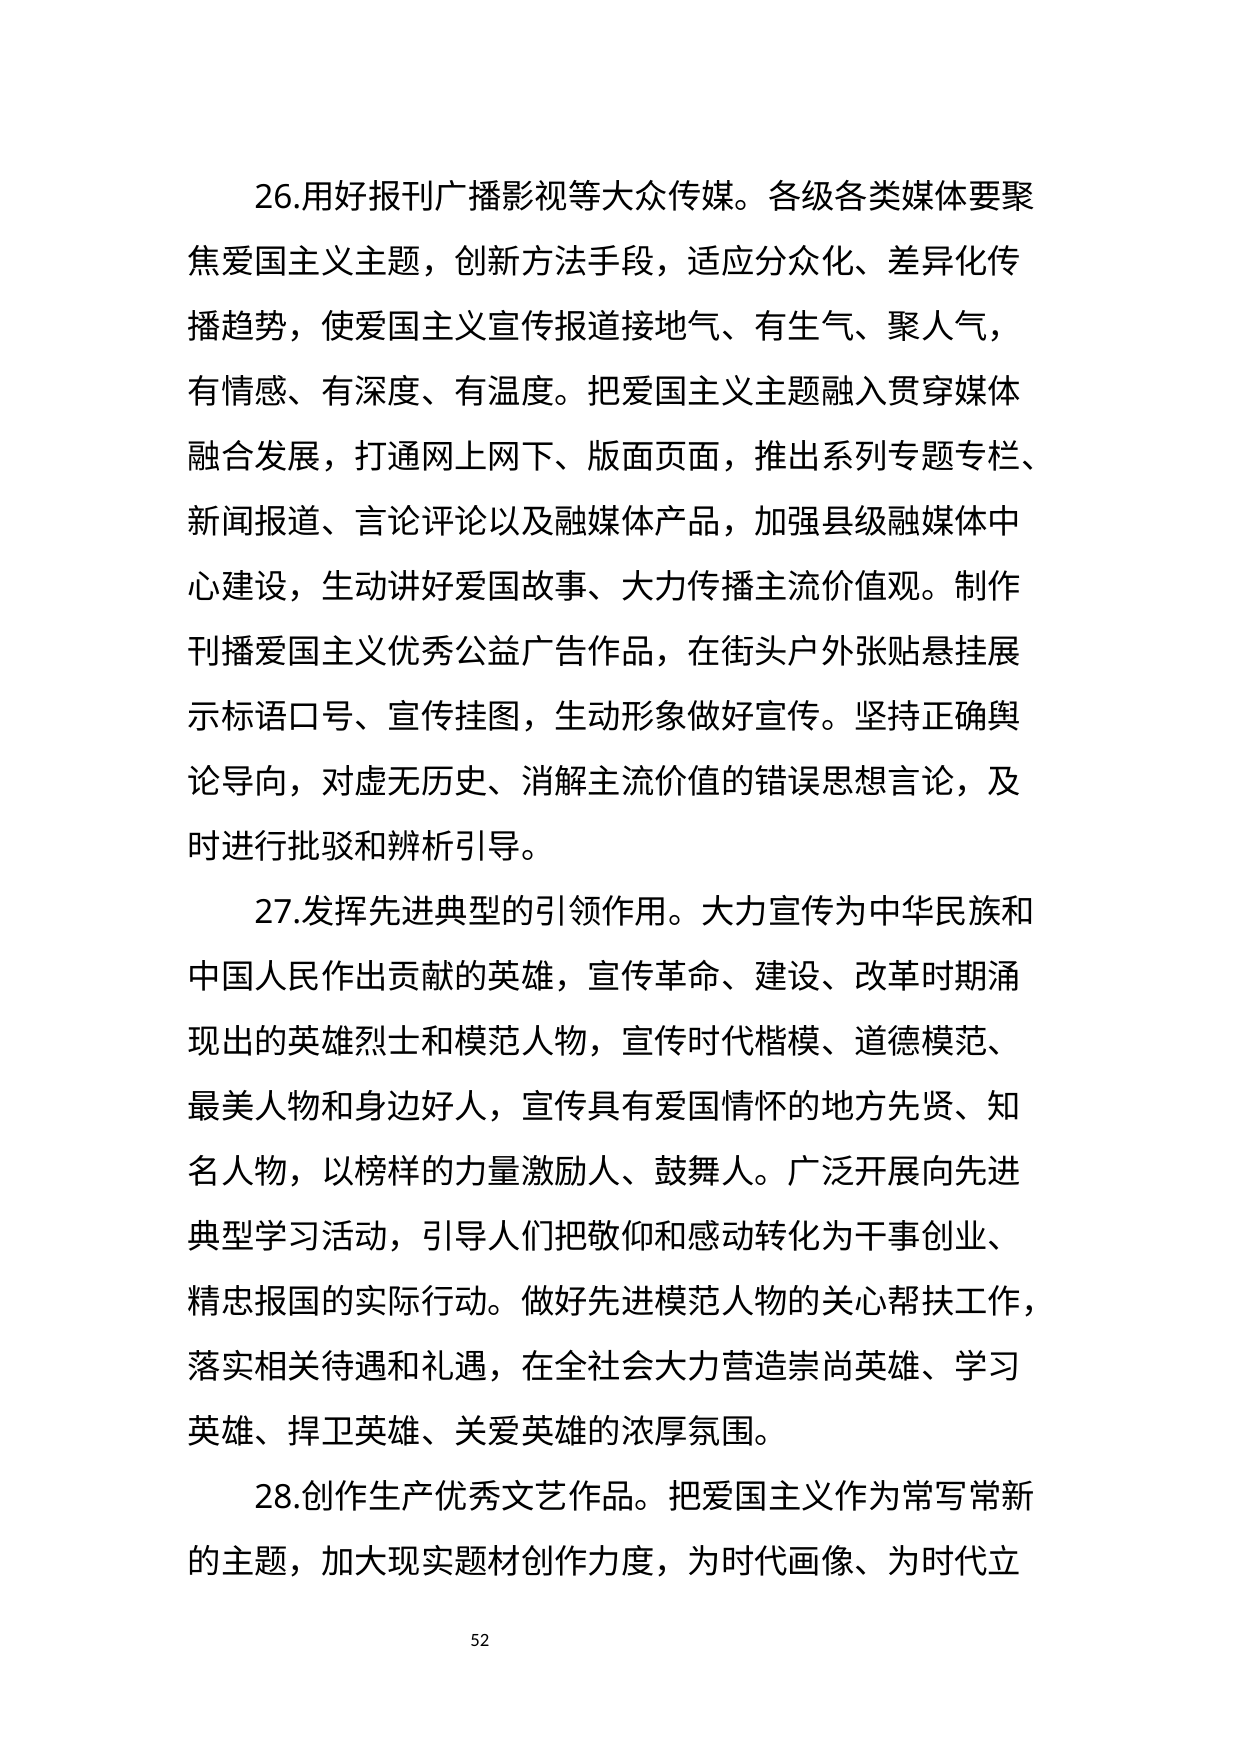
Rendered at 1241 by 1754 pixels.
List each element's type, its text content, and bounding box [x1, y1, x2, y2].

text 27.发挥先进典型的引领作用。大力宣传为中华民族和中国人民作出贡献的英雄，宣传革命、建设、改革时期涌现出的英雄烈士和模范人物，宣传时代楷模、道德模范、最美人物和身边好人，宣传具有爱国情怀的地方先贤、知名人物，以榜样的力量激励人、鼓舞人。广泛开展向先进典型学习活动，引导人们把敬仰和感动转化为干事创业、精忠报国的实际行动。做好先进模范人物的关心帮扶工作，落实相关待遇和礼遇，在全社会大力营造崇尚英雄、学习英雄、捍卫英雄、关爱英雄的浓厚氛围。 [187, 877, 1053, 1462]
text 26.用好报刊广播影视等大众传媒。各级各类媒体要聚焦爱国主义主题，创新方法手段，适应分众化、差异化传播趋势，使爱国主义宣传报道接地气、有生气、聚人气，有情感、有深度、有温度。把爱国主义主题融入贯穿媒体融合发展，打通网上网下、版面页面，推出系列专题专栏、新闻报道、言论评论以及融媒体产品，加强县级融媒体中心建设，生动讲好爱国故事、大力传播主流价值观。制作刊播爱国主义优秀公益广告作品，在街头户外张贴悬挂展示标语口号、宣传挂图，生动形象做好宣传。坚持正确舆论导向，对虚无历史、消解主流价值的错误思想言论，及时进行批驳和辨析引导。 [187, 162, 1053, 877]
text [187, 1462, 1053, 1592]
